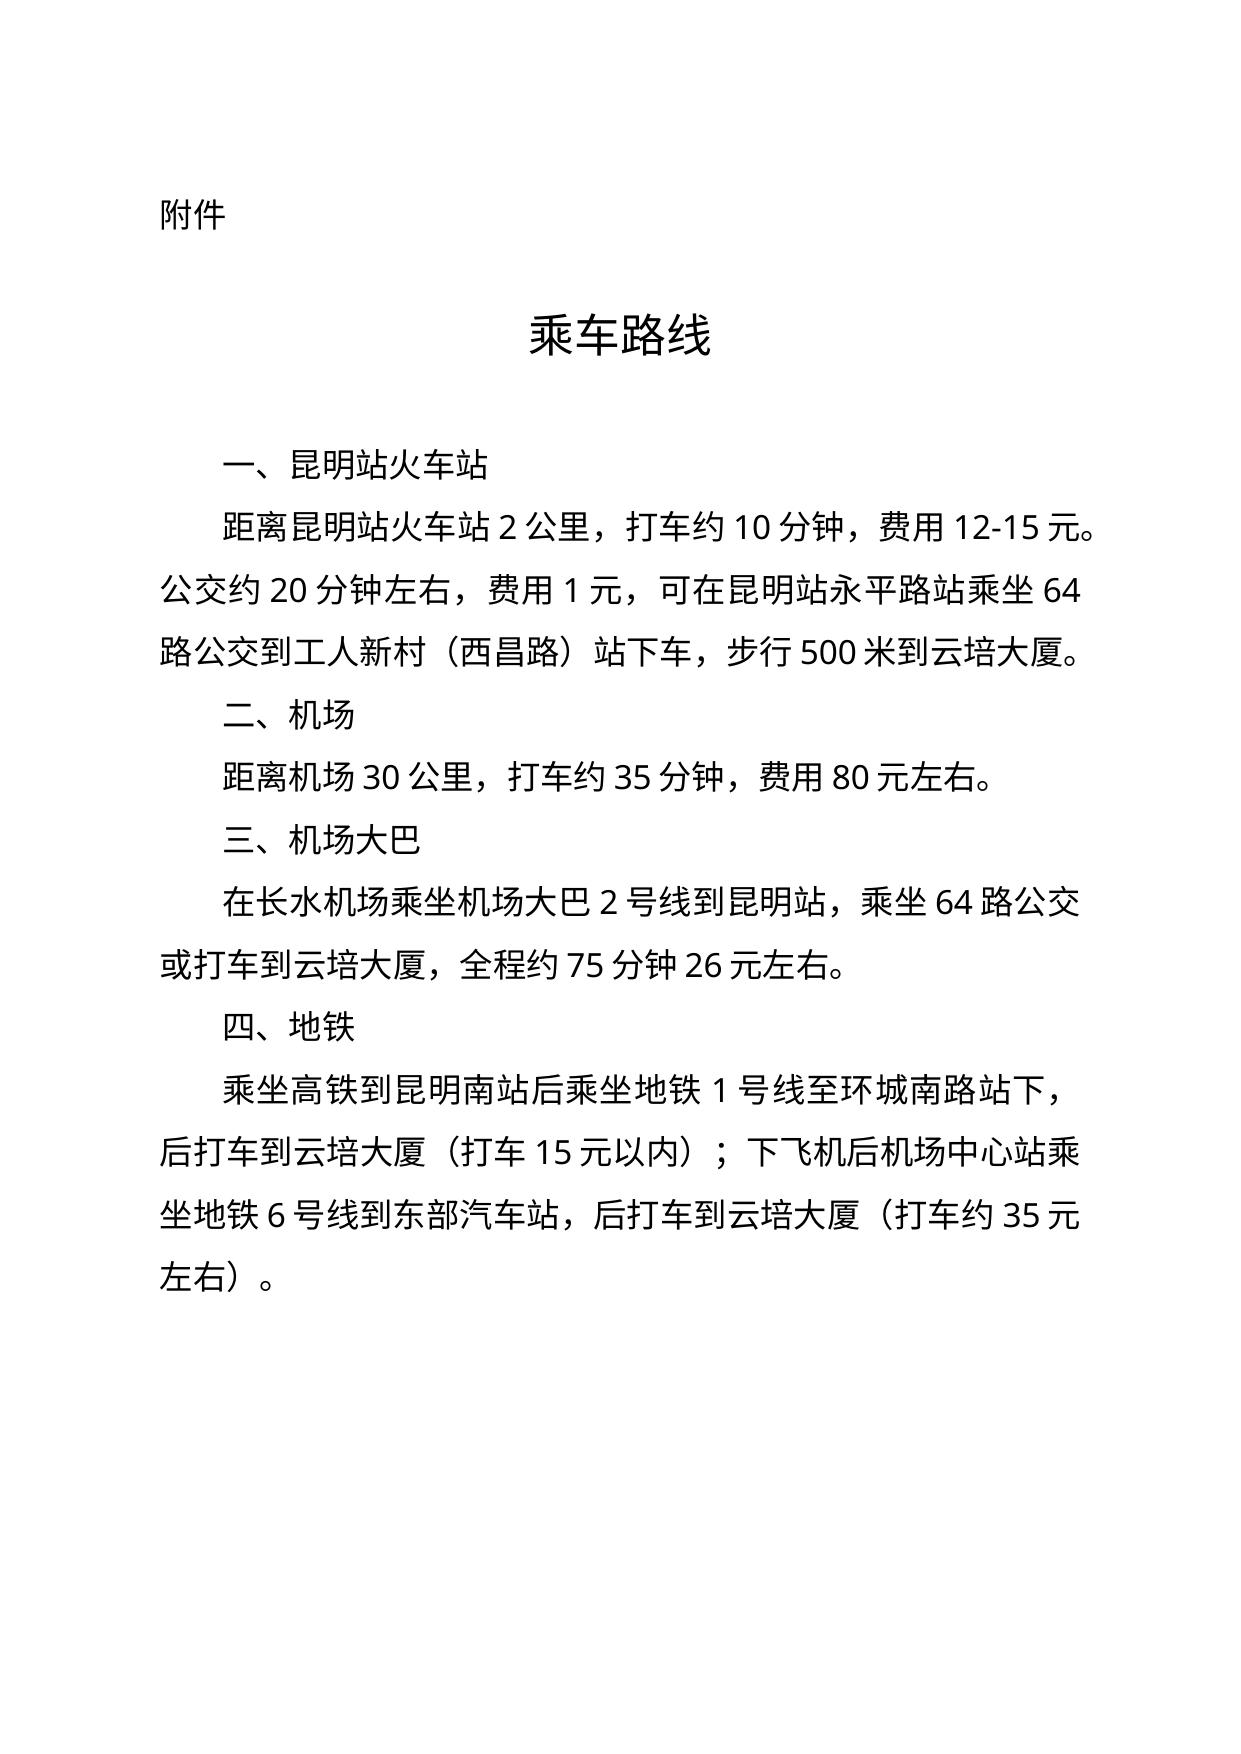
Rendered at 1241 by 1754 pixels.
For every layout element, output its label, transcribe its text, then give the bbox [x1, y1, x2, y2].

text 距离昆明站火车站2公里，打车约10分钟，费用12-15元。公交约20分钟左右，费用1元，可在昆明站永平路站乘坐64路公交到工人新村（西昌路）站下车，步行500米到云培大厦。 [159, 490, 1081, 677]
text 附件 [159, 177, 1081, 240]
text 在长水机场乘坐机场大巴2号线到昆明站，乘坐64路公交或打车到云培大厦，全程约75分钟26元左右。 [159, 865, 1081, 990]
text 四、地铁 [159, 990, 1081, 1052]
text 乘坐高铁到昆明南站后乘坐地铁1号线至环城南路站下，后打车到云培大厦（打车15元以内）；下飞机后机场中心站乘坐地铁6号线到东部汽车站，后打车到云培大厦（打车约35元左右）。 [159, 1052, 1081, 1302]
text 二、机场 [159, 677, 1081, 740]
text 一、昆明站火车站 [159, 427, 1081, 490]
text 乘车路线 [159, 302, 1081, 365]
text 三、机场大巴 [159, 802, 1081, 865]
text 距离机场30公里，打车约35分钟，费用80元左右。 [159, 740, 1081, 802]
